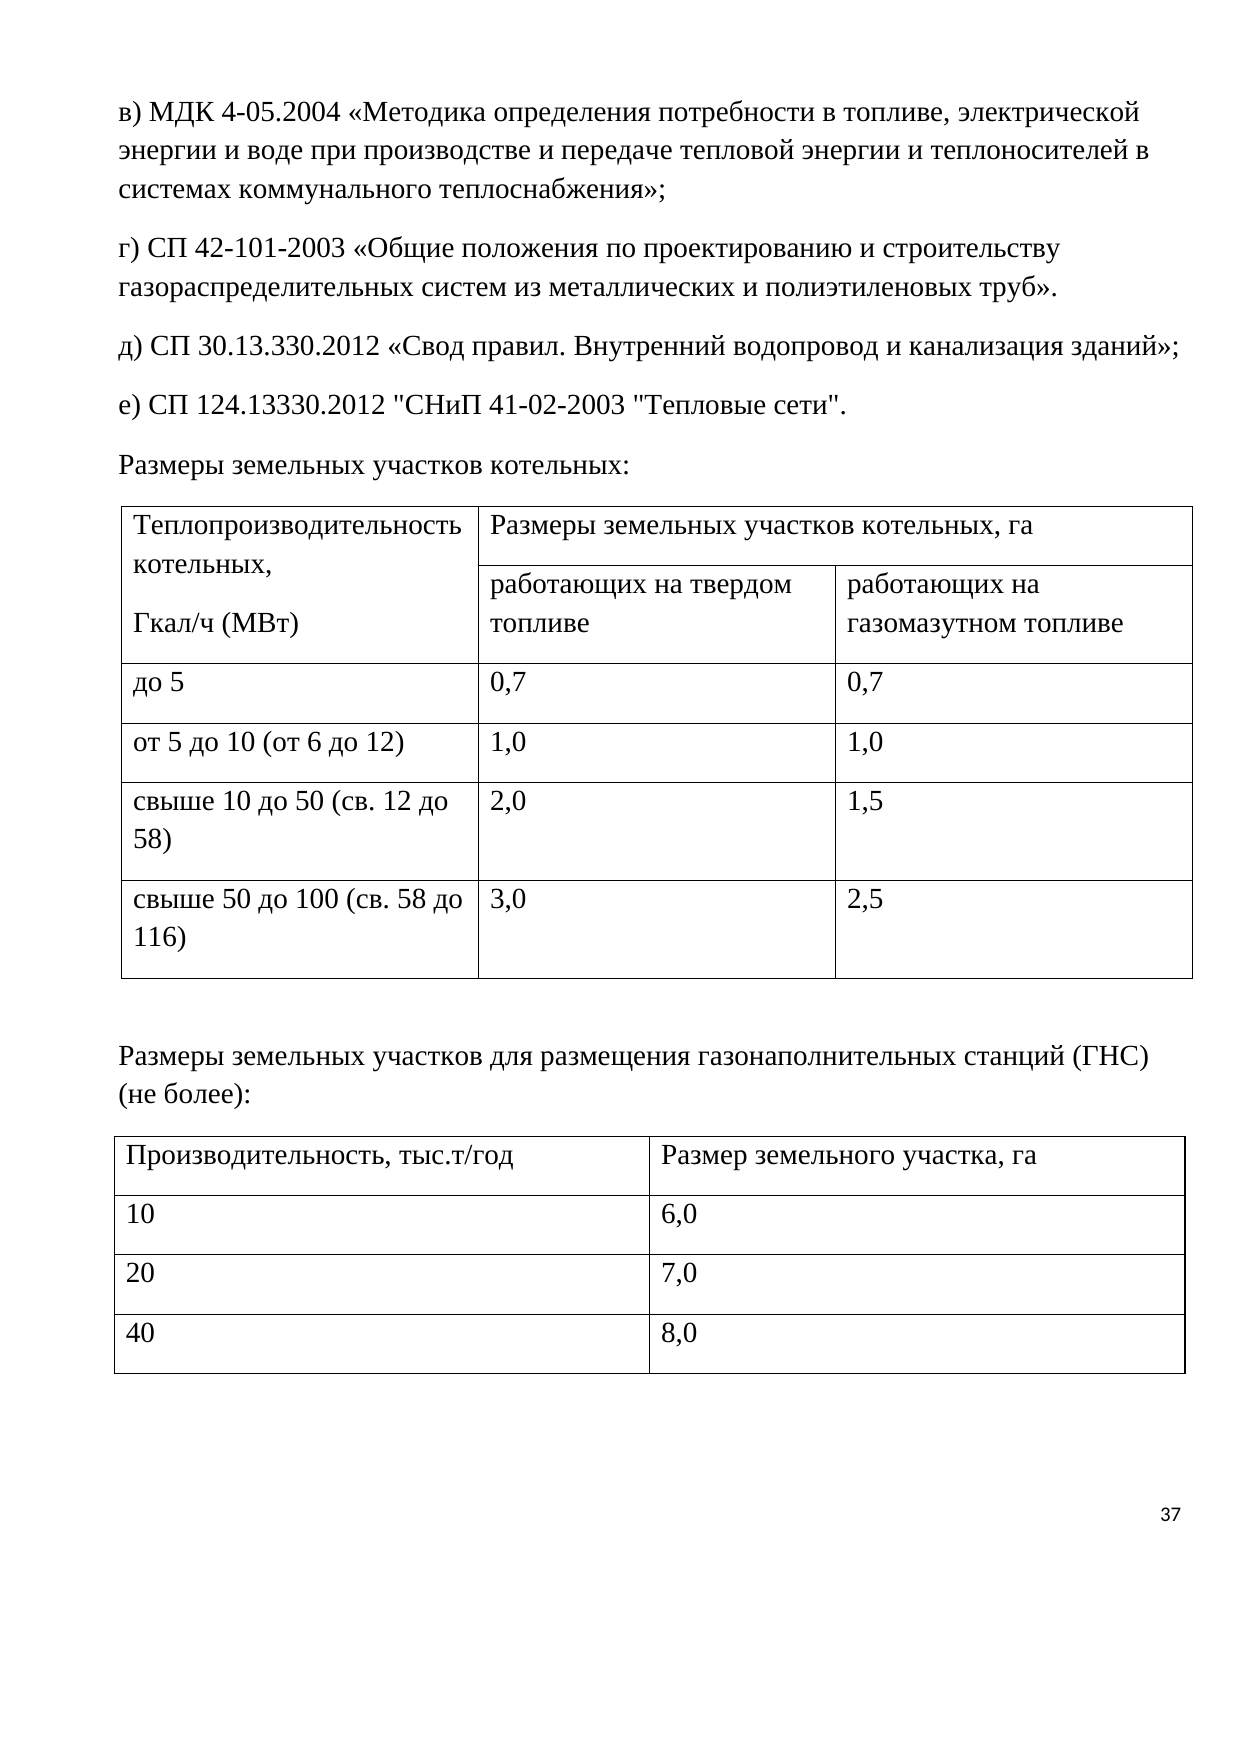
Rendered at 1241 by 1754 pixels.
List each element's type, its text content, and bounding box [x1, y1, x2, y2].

text г) СП 42-101-2003 «Общие положения по проектированию и строительству газораспределительных систем из металлических и полиэтиленовых труб». [118, 230, 1181, 302]
table_cell от 5 до 10 (от 6 до 12) [122, 724, 478, 782]
table_cell 7,0 [650, 1255, 1184, 1314]
text е) СП 124.13330.2012 "СНиП 41-02-2003 "Тепловые сети". [118, 387, 1181, 421]
table_cell свыше 50 до 100 (св. 58 до 116) [122, 881, 478, 977]
table_cell 0,7 [479, 664, 835, 723]
table_cell 1,0 [479, 724, 835, 782]
text Размеры земельных участков для размещения газонаполнительных станций (ГНС) (не более): [118, 1038, 1181, 1110]
table_cell 40 [115, 1315, 649, 1373]
table_cell 0,7 [836, 664, 1192, 723]
table_header Размер земельного участка, га [650, 1137, 1184, 1195]
table_cell 1,5 [836, 783, 1192, 880]
text д) СП 30.13.330.2012 «Свод правил. Внутренний водопровод и канализация зданий»; [118, 328, 1181, 362]
table_cell 20 [115, 1255, 649, 1314]
table_header Теплопроизводительность котельных, Гкал/ч (МВт) [122, 507, 478, 663]
table_cell 2,0 [479, 783, 835, 880]
table_cell работающих на газомазутном топливе [836, 566, 1192, 663]
table_cell 8,0 [650, 1315, 1184, 1373]
table_cell свыше 10 до 50 (св. 12 до 58) [122, 783, 478, 880]
text в) МДК 4-05.2004 «Методика определения потребности в топливе, электрической энергии и воде при производстве и передаче тепловой энергии и теплоносителей в системах коммунального теплоснабжения»; [118, 94, 1181, 204]
text Размеры земельных участков котельных: [118, 447, 1181, 480]
table_header Производительность, тыс.т/год [115, 1137, 649, 1195]
table_header Размеры земельных участков котельных, га [479, 507, 1192, 565]
table_cell 3,0 [479, 881, 835, 977]
table_cell 6,0 [650, 1196, 1184, 1254]
table_cell до 5 [122, 664, 478, 723]
table_cell 10 [115, 1196, 649, 1254]
table_cell 2,5 [836, 881, 1192, 977]
table_cell работающих на твердом топливе [479, 566, 835, 663]
table_cell 1,0 [836, 724, 1192, 782]
